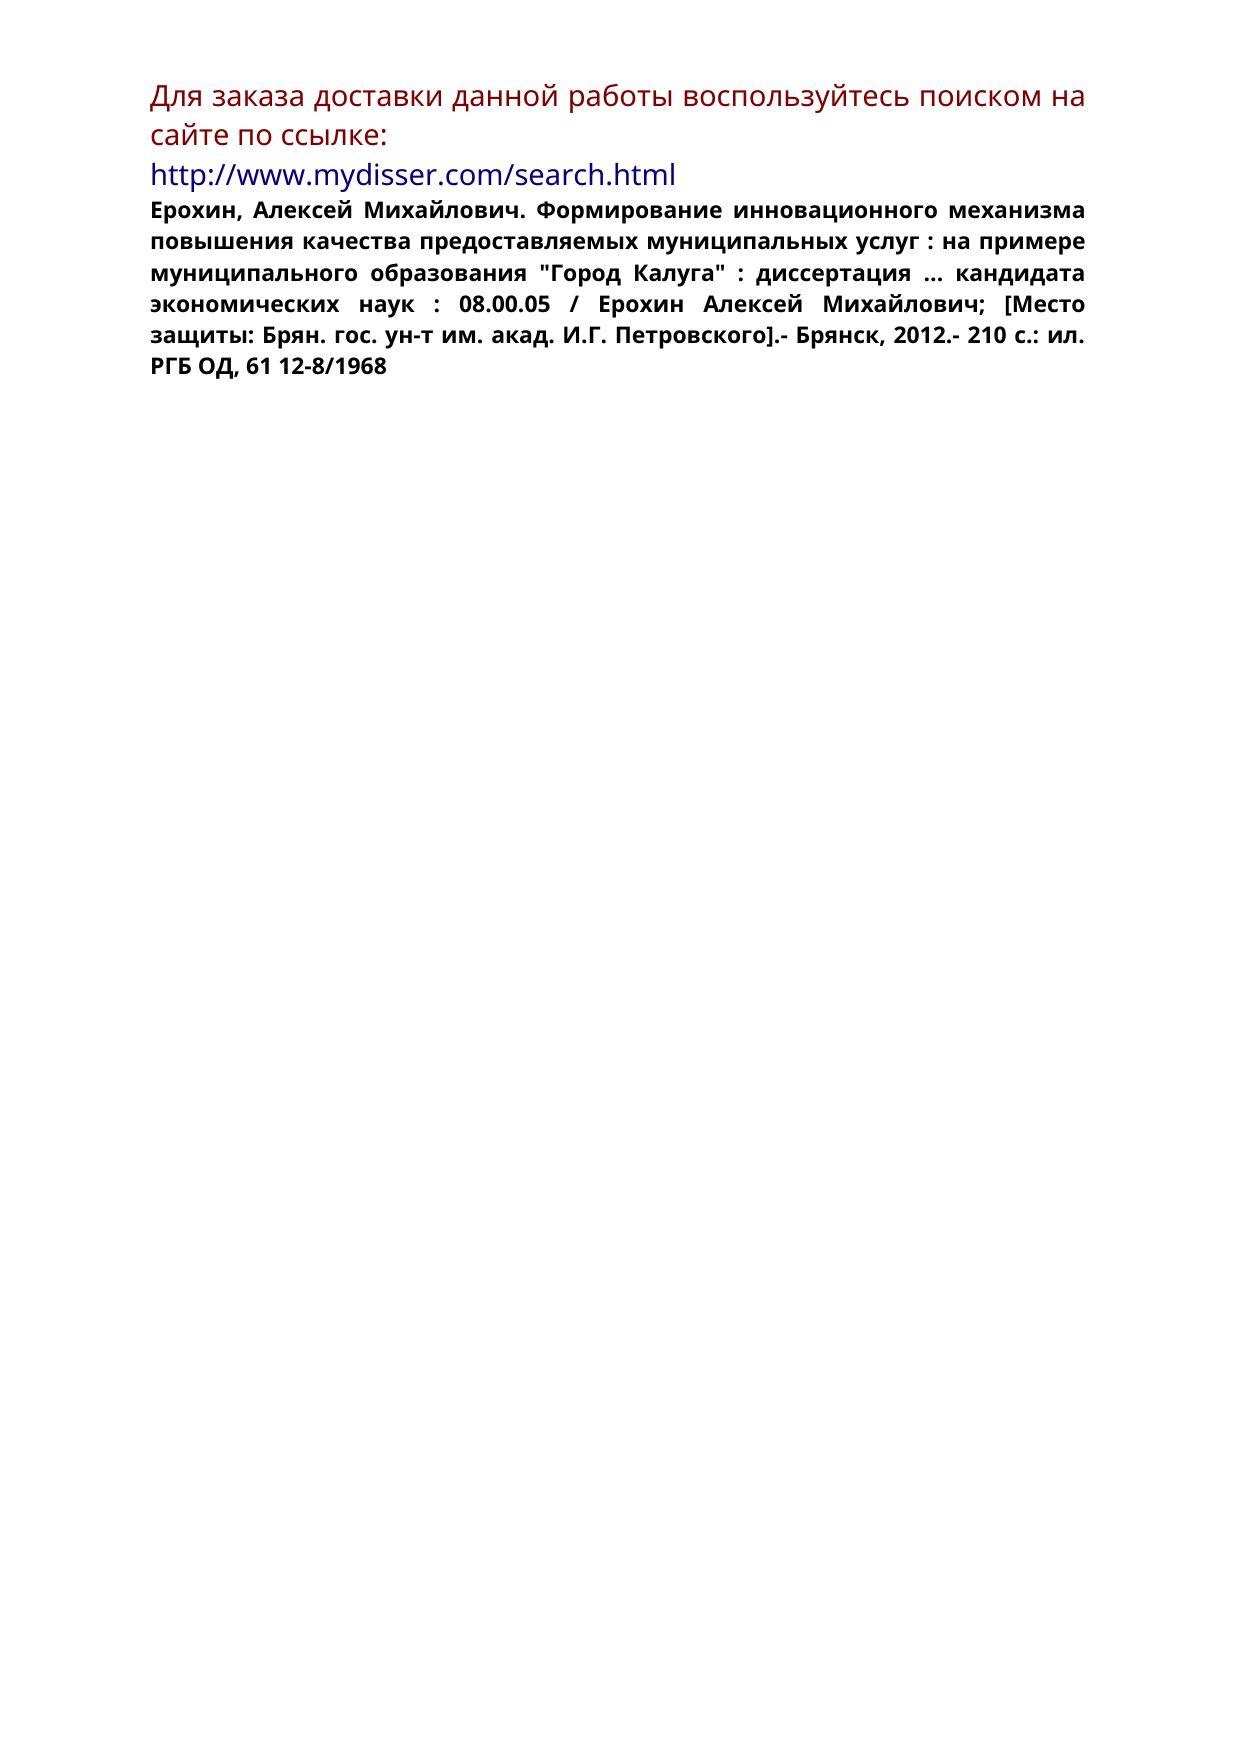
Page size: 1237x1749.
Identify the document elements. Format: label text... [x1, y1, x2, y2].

text Ерохин, Алексей Михайлович. Формирование инновационного механизма повышения качества предоставляемых муниципальных услуг : на примере муниципального образования "Город Калуга" : диссертация ... кандидата экономических наук : 08.00.05 / Ерохин Алексей Михайлович; [Место защиты: Брян. гос. ун-т им. акад. И.Г. Петровского].- Брянск, 2012.- 210 с.: ил. РГБ ОД, 61 12-8/1968 [150, 194, 1086, 382]
